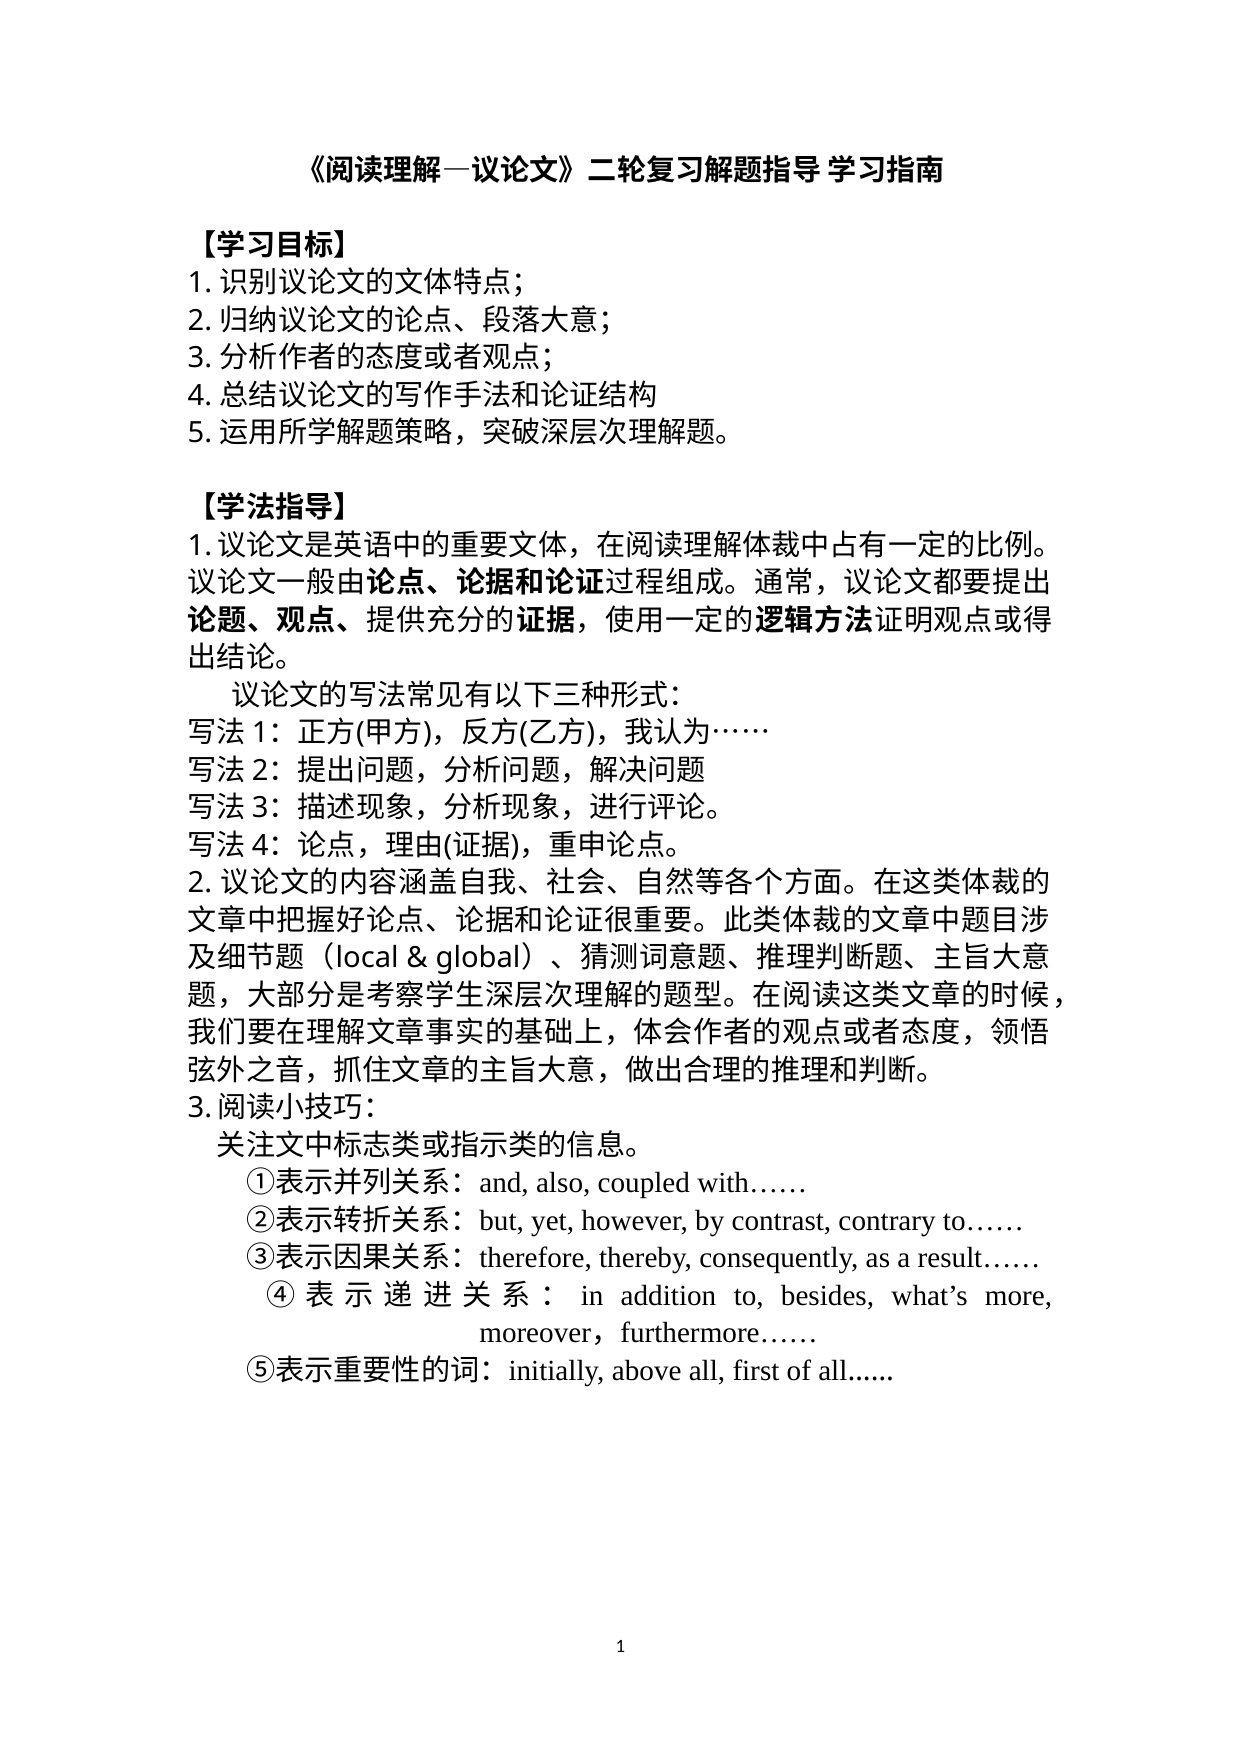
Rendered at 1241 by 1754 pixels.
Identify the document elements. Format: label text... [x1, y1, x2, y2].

text 关注文中标志类或指示类的信息。 [187, 1125, 1053, 1162]
text 1. 识别议论文的文体特点； [187, 262, 1053, 300]
text 4. 总结议论文的写作手法和论证结构 [187, 375, 1053, 412]
text 【学习目标】 [187, 225, 1053, 262]
text 3. 阅读小技巧： [187, 1087, 1053, 1125]
text 2. 归纳议论文的论点、段落大意； [187, 300, 1053, 337]
text 《阅读理解—议论文》二轮复习解题指导 学习指南 [187, 150, 1053, 187]
text 议论文一般由论点、论据和论证过程组成。通常，议论文都要提出论题、观点、提供充分的证据，使用一定的逻辑方法证明观点或得出结论。 [187, 562, 1053, 675]
text 【学法指导】 [187, 487, 1053, 525]
text 议论文的写法常见有以下三种形式： [187, 675, 1053, 712]
text 写法3：描述现象，分析现象，进行评论。 [187, 787, 1053, 825]
text 写法4：论点，理由(证据)，重申论点。 [187, 825, 1053, 862]
text ⑤表示重要性的词：initially, above all, first of all…… [187, 1350, 1053, 1387]
text 3. 分析作者的态度或者观点； [187, 337, 1053, 375]
text ③表示因果关系：therefore, thereby, consequently, as a result…… [187, 1237, 1053, 1275]
text ①表示并列关系：and, also, coupled with…… [187, 1162, 1053, 1200]
text 写法1：正方(甲方)，反方(乙方)，我认为…… [187, 712, 1053, 750]
text 2. 议论文的内容涵盖自我、社会、自然等各个方面。在这类体裁的文章中把握好论点、论据和论证很重要。此类体裁的文章中题目涉及细节题（local & global）、猜测词意题、推理判断题、主旨大意题，大部分是考察学生深层次理解的题型。在阅读这类文章的时候，我们要在理解文章事实的基础上，体会作者的观点或者态度，领悟弦外之音，抓住文章的主旨大意，做出合理的推理和判断。 [187, 862, 1053, 1087]
text 5. 运用所学解题策略，突破深层次理解题。 [187, 412, 1053, 450]
text 写法2：提出问题，分析问题，解决问题 [187, 750, 1053, 787]
text ②表示转折关系：but, yet, however, by contrast, contrary to…… [187, 1200, 1053, 1237]
text 1. 议论文是英语中的重要文体，在阅读理解体裁中占有一定的比例。 [187, 525, 1053, 562]
text ④表示递进关系：in addition to, besides, what’s more, moreover，furthermore…… [187, 1275, 1053, 1350]
